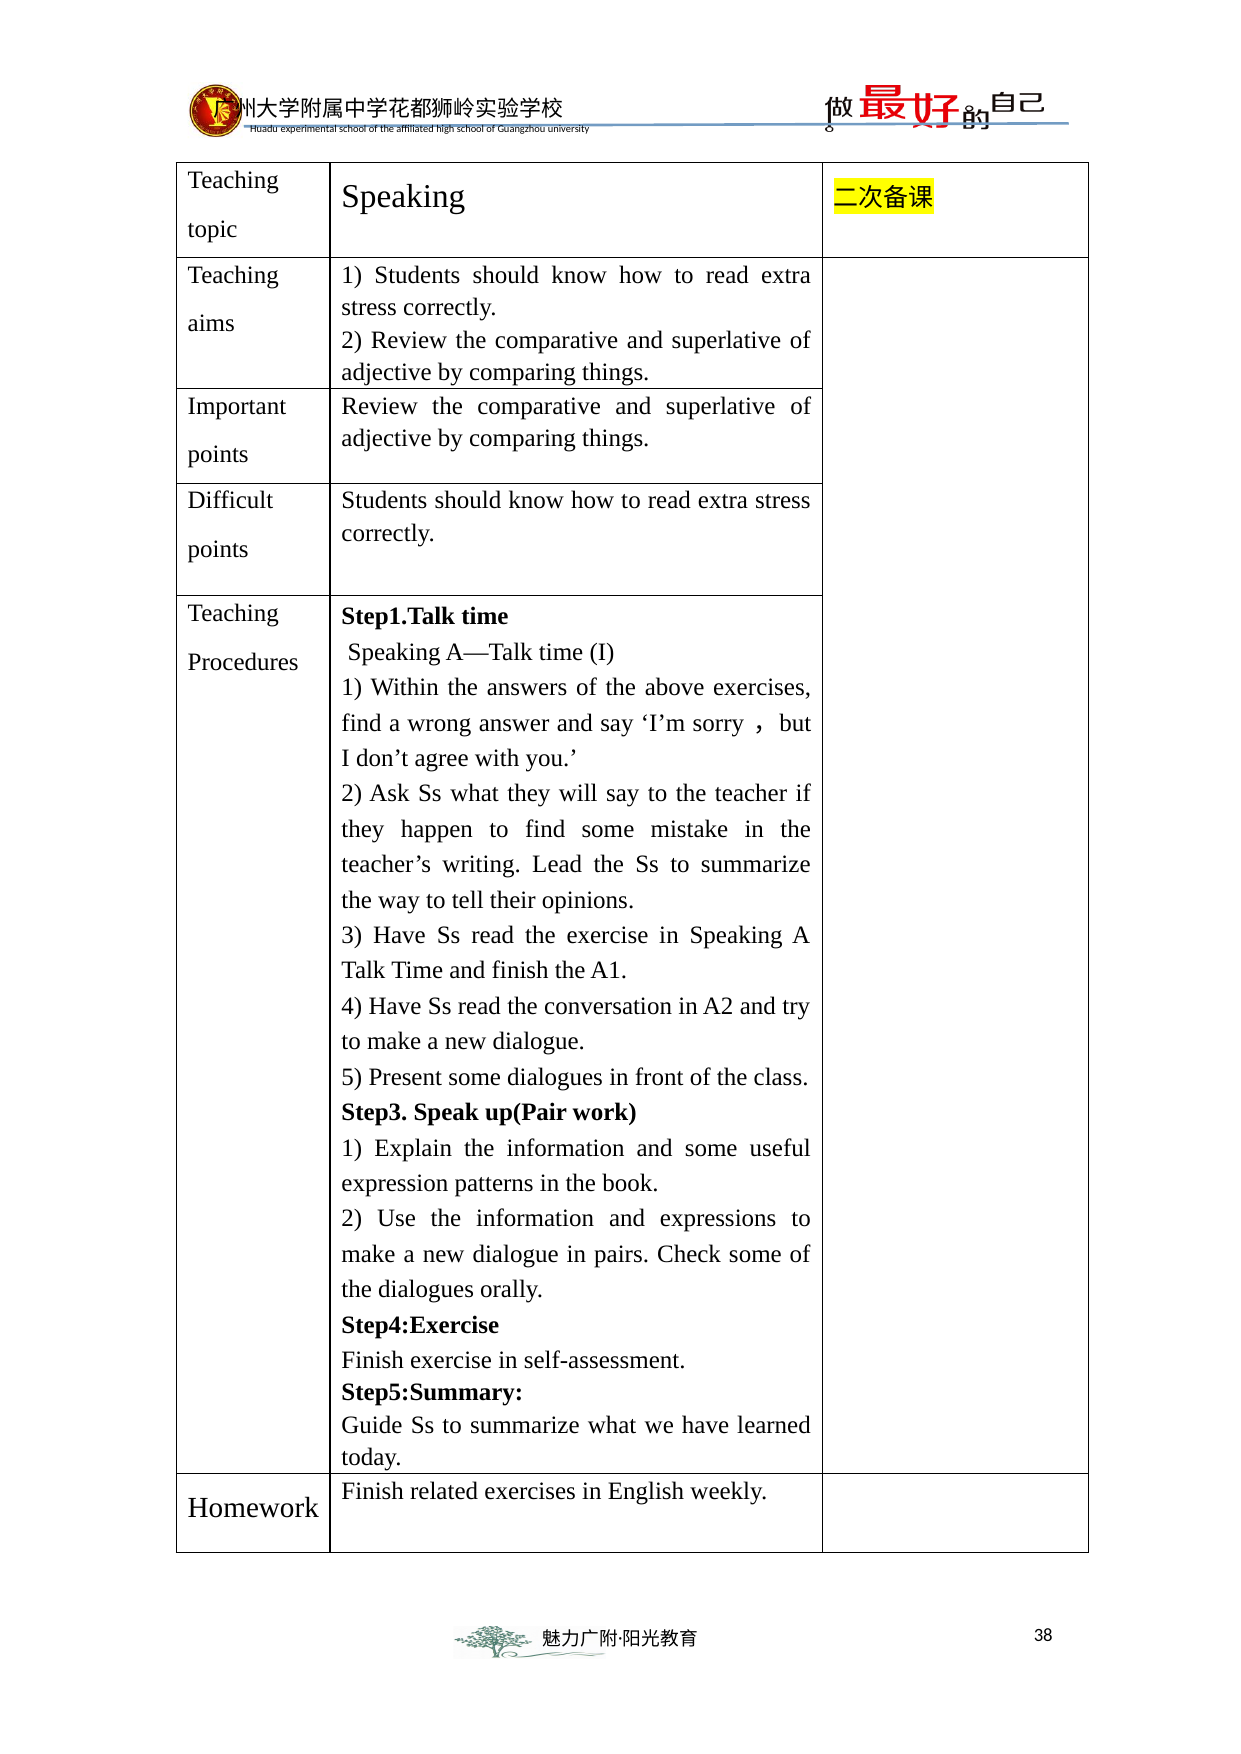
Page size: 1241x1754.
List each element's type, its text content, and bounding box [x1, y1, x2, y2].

table_cell 1) Students should know how to read extra stress correctly. 2) Review the comparative and superlative of adjective by comparing things. [331, 258, 822, 388]
table_cell [823, 258, 1088, 1473]
table_cell Important points [177, 389, 329, 483]
table_cell Difficult points [177, 484, 329, 595]
table_header Teaching topic [177, 163, 329, 257]
table_cell Students should know how to read extra stress correctly. [331, 484, 822, 595]
table_cell Step1.Talk time Speaking A—Talk time (I) 1) Within the answers of the above exercises, find a wrong answer and say ‘I’m sorry ，but I don’t agree with you.’ 2) Ask Ss what they will say to the teacher if they happen to find some mistake in the teacher’s writing. Lead the Ss to summarize the way to tell their opinions. 3) Have Ss read the exercise in Speaking A Talk Time and finish the A1. 4) Have Ss read the conversation in A2 and try to make a new dialogue. 5) Present some dialogues in front of the class. Step3. Speak up(Pair work) 1) Explain the information and some useful expression patterns in the book. 2) Use the information and expressions to make a new dialogue in pairs. Check some of the dialogues orally. Step4:Exercise Finish exercise in self-assessment. Step5:Summary: Guide Ss to summarize what we have learned today. [331, 596, 822, 1473]
table_cell [823, 1474, 1088, 1552]
table_cell Teaching aims [177, 258, 329, 388]
table_cell Finish related exercises in English weekly. [331, 1474, 822, 1552]
table_cell Homework [177, 1474, 329, 1552]
table_header 二次备课 [823, 163, 1088, 257]
table_header Speaking [331, 163, 822, 257]
picture [825, 125, 1044, 132]
picture [453, 1626, 607, 1659]
picture [187, 82, 244, 139]
table_cell Review the comparative and superlative of adjective by comparing things. [331, 389, 822, 483]
table_cell Teaching Procedures [177, 596, 329, 1473]
picture [825, 85, 1044, 122]
